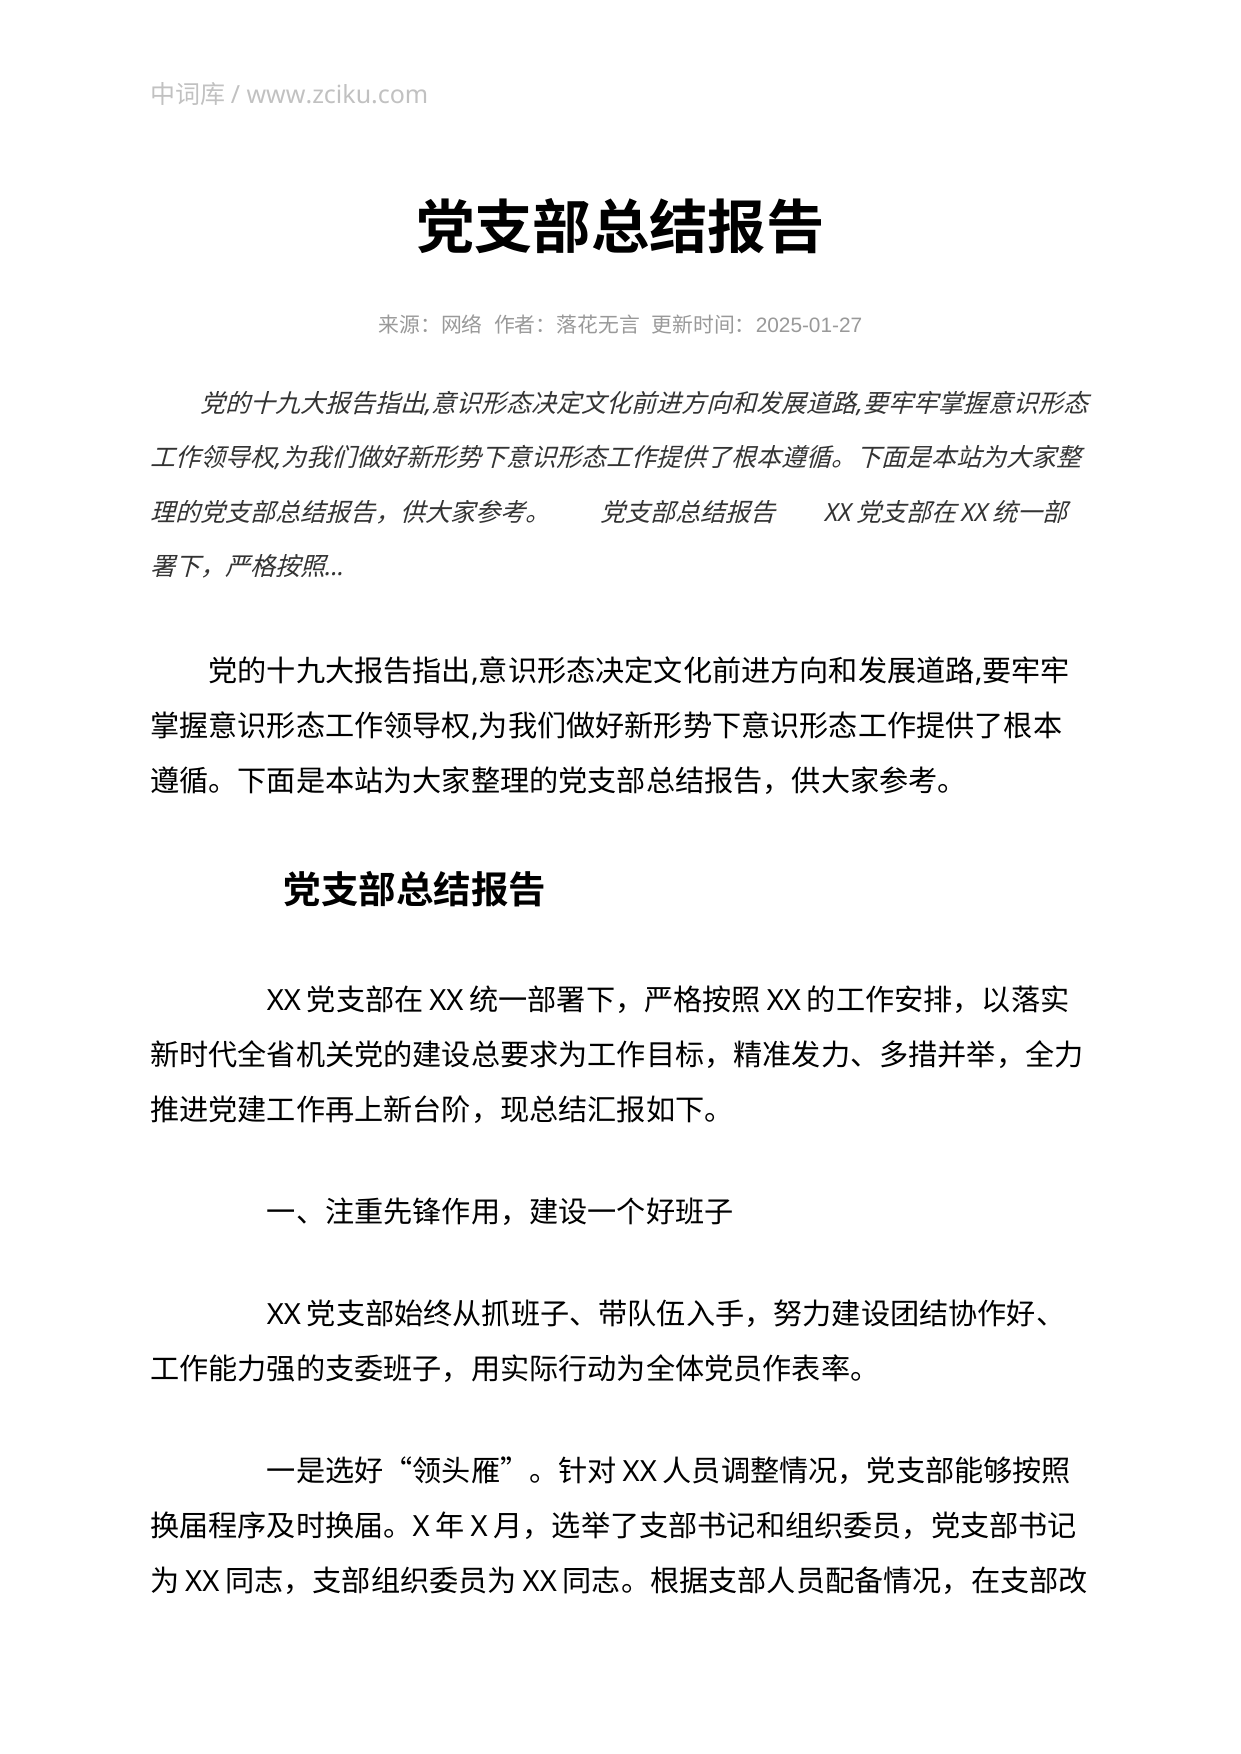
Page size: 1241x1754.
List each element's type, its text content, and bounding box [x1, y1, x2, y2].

text 一、注重先锋作用，建设一个好班子 [150, 1189, 1090, 1231]
text 党的十九大报告指出,意识形态决定文化前进方向和发展道路,要牢牢掌握意识形态工作领导权,为我们做好新形势下意识形态工作提供了根本遵循。下面是本站为大家整理的党支部总结报告，供大家参考。 党支部总结报告 XX党支部在XX统一部署下，严格按照... [150, 383, 1090, 583]
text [150, 1447, 1090, 1599]
text 党支部总结报告 [150, 859, 1090, 914]
text 党的十九大报告指出,意识形态决定文化前进方向和发展道路,要牢牢掌握意识形态工作领导权,为我们做好新形势下意识形态工作提供了根本遵循。下面是本站为大家整理的党支部总结报告，供大家参考。 [150, 648, 1090, 800]
subtitle 党支部总结报告 [150, 181, 1090, 266]
text XX党支部始终从抓班子、带队伍入手，努力建设团结协作好、工作能力强的支委班子，用实际行动为全体党员作表率。 [150, 1290, 1090, 1388]
text 来源：网络 作者：落花无言 更新时间：2025-01-27 [150, 313, 1090, 337]
text XX党支部在XX统一部署下，严格按照XX的工作安排，以落实新时代全省机关党的建设总要求为工作目标，精准发力、多措并举，全力推进党建工作再上新台阶，现总结汇报如下。 [150, 977, 1090, 1129]
